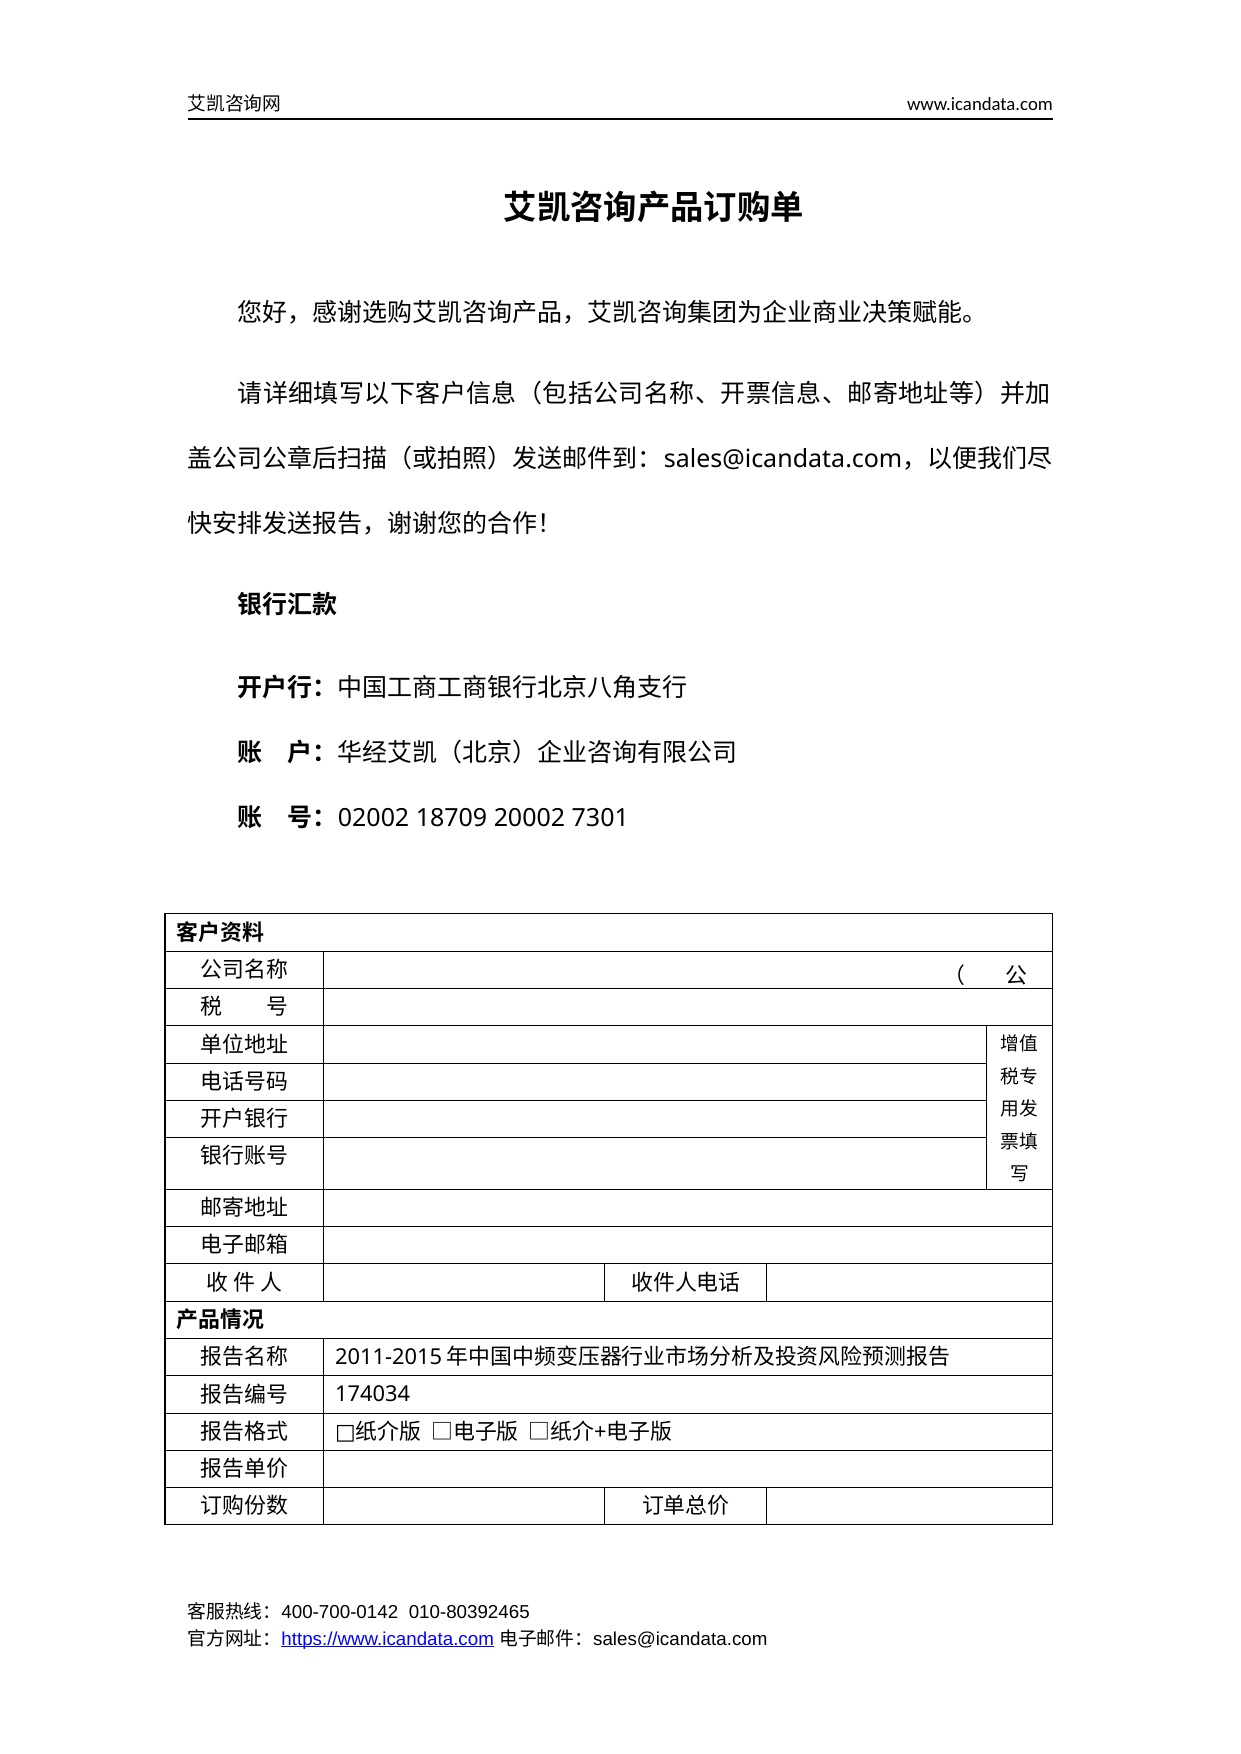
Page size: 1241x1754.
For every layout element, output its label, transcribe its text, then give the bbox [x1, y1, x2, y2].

table_cell 产品情况 [166, 1302, 1052, 1338]
text 您好，感谢选购艾凯咨询产品，艾凯咨询集团为企业商业决策赋能。 [187, 278, 1053, 343]
text 账 号：02002 18709 20002 7301 [187, 783, 1053, 848]
table_cell [324, 1190, 1052, 1226]
table_cell 报告格式 [166, 1414, 323, 1450]
table_cell [324, 1064, 986, 1100]
table_cell 增值税专用发票填写 [987, 1026, 1052, 1189]
table_cell [324, 1264, 604, 1301]
table_cell [324, 952, 1052, 988]
table_cell [324, 1101, 986, 1137]
table_cell 报告单价 [166, 1451, 323, 1487]
table_cell 报告名称 [166, 1339, 323, 1375]
table_cell 订单总价 [605, 1488, 766, 1524]
table_cell 报告编号 [166, 1376, 323, 1412]
table_cell 单位地址 [166, 1026, 323, 1062]
table_cell 电子邮箱 [166, 1227, 323, 1263]
text 账 户：华经艾凯（北京）企业咨询有限公司 [187, 718, 1053, 783]
text 艾凯咨询产品订购单 [187, 172, 1053, 237]
table_cell 邮寄地址 [166, 1190, 323, 1226]
table_header 客户资料 [166, 914, 1052, 951]
table_cell 电话号码 [166, 1064, 323, 1100]
table_cell [324, 1451, 1052, 1487]
table_cell [767, 1488, 1052, 1524]
table_cell 公司名称 [166, 952, 323, 988]
table_cell □纸介版 □电子版 □纸介+电子版 [324, 1414, 1052, 1450]
table_cell 174034 [324, 1376, 1052, 1412]
table_cell [324, 989, 1052, 1025]
table_cell [324, 1227, 1052, 1263]
text 开户行：中国工商工商银行北京八角支行 [187, 653, 1053, 718]
table_cell 收 件 人 [166, 1264, 323, 1301]
table_cell [324, 1138, 986, 1189]
table_cell 银行账号 [166, 1138, 323, 1189]
text 请详细填写以下客户信息（包括公司名称、开票信息、邮寄地址等）并加盖公司公章后扫描（或拍照）发送邮件到：sales@icandata.com，以便我们尽快安排发送报告，谢谢您的合作！ [187, 359, 1053, 554]
table_cell [324, 1026, 986, 1062]
table_cell [324, 1488, 604, 1524]
table_cell 开户银行 [166, 1101, 323, 1137]
table_cell 2011-2015年中国中频变压器行业市场分析及投资风险预测报告 [324, 1339, 1052, 1375]
table_cell 税 号 [166, 989, 323, 1025]
table_cell 收件人电话 [605, 1264, 766, 1301]
table_cell 订购份数 [166, 1488, 323, 1524]
table_cell [767, 1264, 1052, 1301]
text 银行汇款 [187, 570, 1053, 635]
